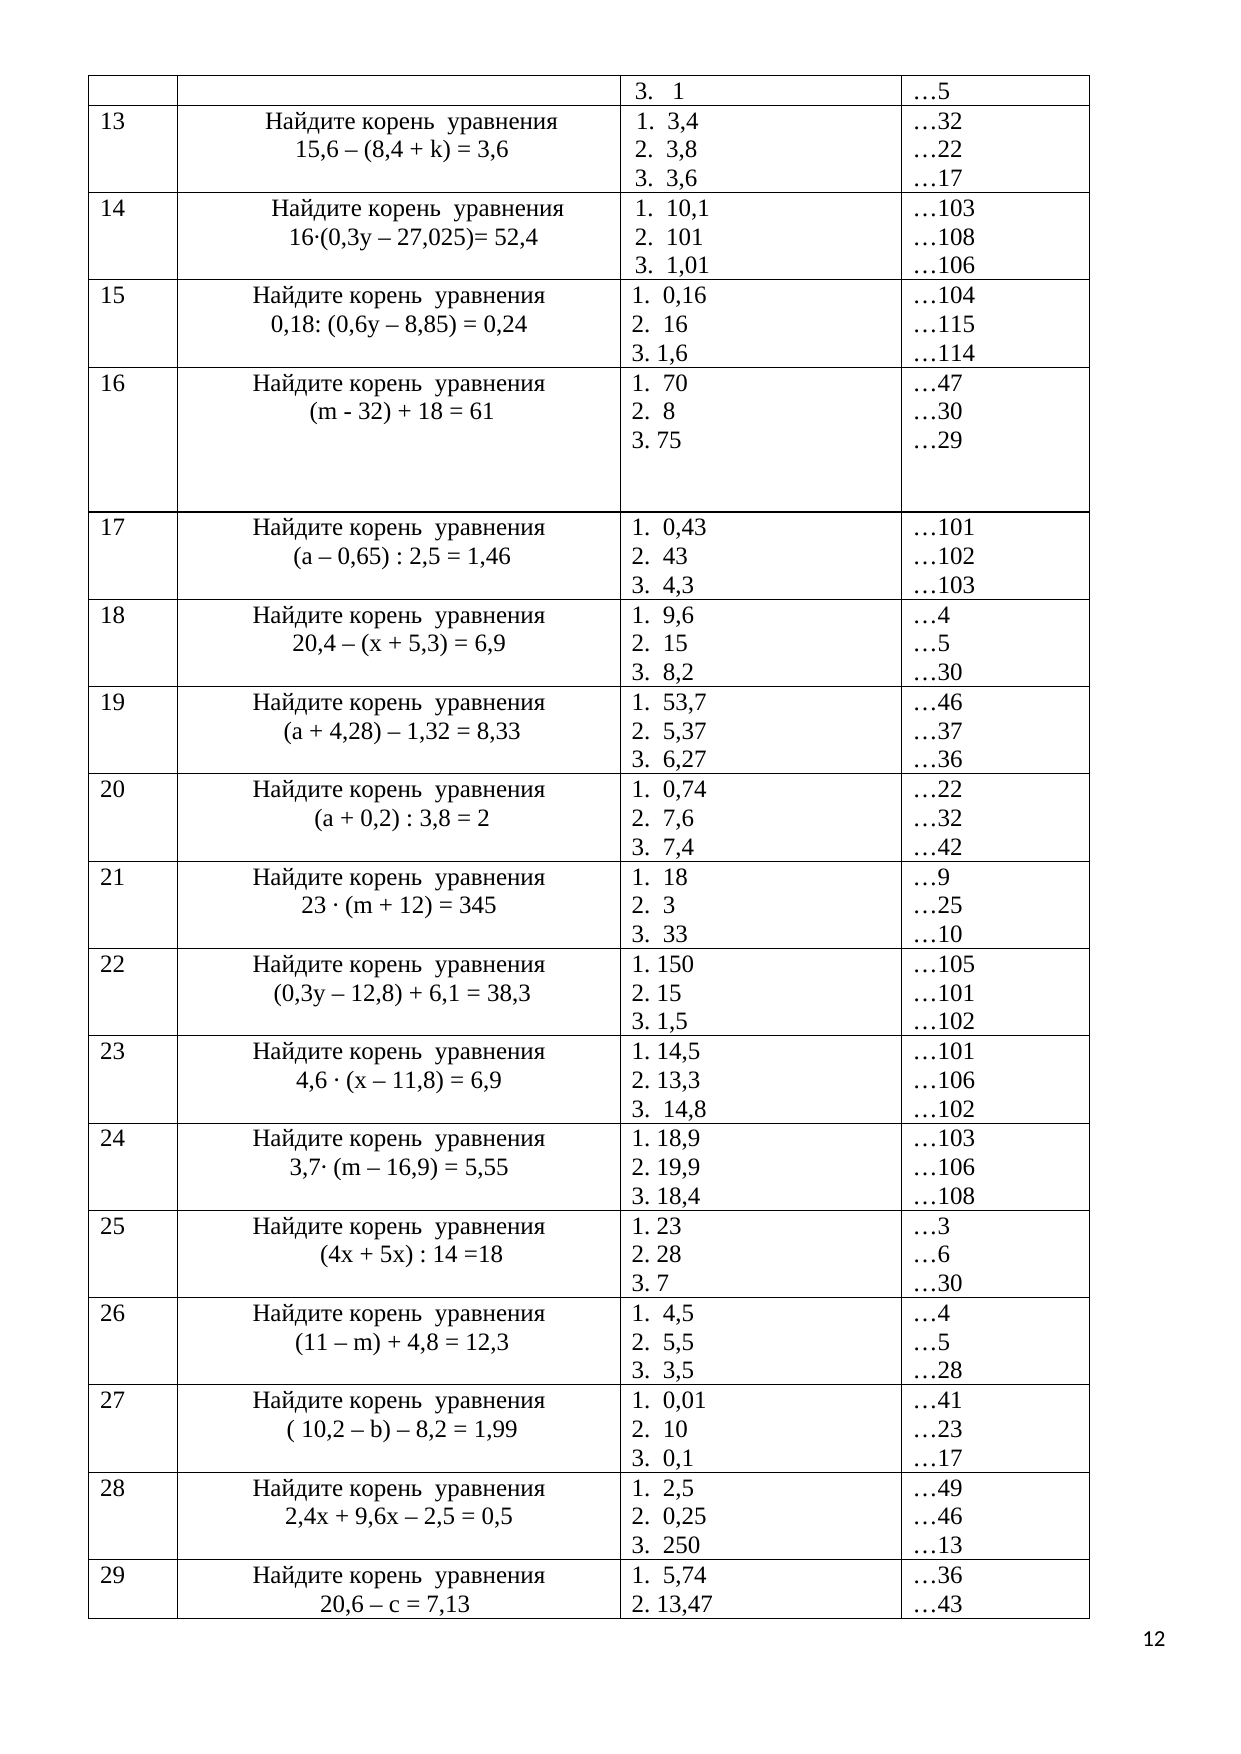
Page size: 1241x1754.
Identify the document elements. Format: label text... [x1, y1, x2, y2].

table_cell …2 …4 …5 [902, 76, 1089, 105]
table_cell …3 …6 …30 [902, 1211, 1089, 1297]
table_cell Найдите корень уравнения (a + 0,2) : 3,8 = 2 [178, 774, 620, 861]
table_cell 22 [89, 949, 177, 1035]
table_cell …41 …23 …17 [902, 1385, 1089, 1472]
table_cell 1. 23 2. 28 3. 7 [621, 1211, 901, 1297]
table_cell …47 …30 …29 [902, 368, 1089, 511]
table_cell 23 [89, 1036, 177, 1122]
table_cell 16 [89, 368, 177, 511]
table_cell …36 …43 …44 [902, 1560, 1089, 1617]
table_cell Найдите корень уравнения (a + 4,28) – 1,32 = 8,33 [178, 687, 620, 773]
table_cell 1. 0,43 2. 43 3. 4,3 [621, 513, 901, 599]
table_cell 1. 0,74 2. 7,6 3. 7,4 [621, 774, 901, 861]
table_cell 21 [89, 862, 177, 948]
table_cell 14 [89, 193, 177, 279]
table_cell …22 …32 …42 [902, 774, 1089, 861]
table_cell 1. 9,6 2. 15 3. 8,2 [621, 600, 901, 686]
table_cell 1. 14,5 2. 13,3 3. 14,8 [621, 1036, 901, 1122]
table_cell 1. 100 2. 10 3. 1 [621, 76, 901, 105]
table_cell Найдите корень уравнения 0,18: (0,6у – 8,85) = 0,24 [178, 280, 620, 367]
table_cell 17 [89, 513, 177, 599]
table_cell …104 …115 …114 [902, 280, 1089, 367]
table_cell 1. 53,7 2. 5,37 3. 6,27 [621, 687, 901, 773]
table_cell Найдите корень уравнения (0,3y – 12,8) + 6,1 = 38,3 [178, 949, 620, 1035]
table_cell …101 …106 …102 [902, 1036, 1089, 1122]
table_cell 1. 18,9 2. 19,9 3. 18,4 [621, 1124, 901, 1210]
table_cell …105 …101 …102 [902, 949, 1089, 1035]
table_cell Найдите корень уравнения (4x + 5x) : 14 =18 [178, 1211, 620, 1297]
table_cell 19 [89, 687, 177, 773]
table_cell Найдите корень уравнения (m - 32) + 18 = 61 [178, 368, 620, 511]
table_cell 25 [89, 1211, 177, 1297]
table_cell 15 [89, 280, 177, 367]
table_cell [621, 1560, 901, 1617]
table_cell …4 …5 …30 [902, 600, 1089, 686]
table_cell 1. 18 2. 3 3. 33 [621, 862, 901, 948]
table_cell 1. 3,4 2. 3,8 3. 3,6 [621, 106, 901, 192]
table_cell Найдите корень уравнения 16∙(0,3у – 27,025)= 52,4 [178, 193, 620, 279]
table_cell Найдите корень уравнения 23 ∙ (m + 12) = 345 [178, 862, 620, 948]
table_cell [178, 76, 620, 105]
table_cell Найдите корень уравнения 3,7∙ (m – 16,9) = 5,55 [178, 1124, 620, 1210]
table_cell 29 [89, 1560, 177, 1617]
table_cell Найдите корень уравнения 20,4 – (x + 5,3) = 6,9 [178, 600, 620, 686]
table_cell …101 …102 …103 [902, 513, 1089, 599]
table_cell 1. 0,01 2. 10 3. 0,1 [621, 1385, 901, 1472]
table_cell Найдите корень уравнения (a – 0,65) : 2,5 = 1,46 [178, 513, 620, 599]
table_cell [178, 1560, 620, 1617]
table_cell …46 …37 …36 [902, 687, 1089, 773]
table_cell 1. 70 2. 8 3. 75 [621, 368, 901, 511]
table_cell …49 …46 …13 [902, 1473, 1089, 1559]
table_cell 1. 0,16 2. 16 3. 1,6 [621, 280, 901, 367]
table_cell 26 [89, 1298, 177, 1384]
table_cell …103 …106 …108 [902, 1124, 1089, 1210]
table_cell …4 …5 …28 [902, 1298, 1089, 1384]
table_cell 13 [89, 106, 177, 192]
table_cell Найдите корень уравнения 2,4x + 9,6x – 2,5 = 0,5 [178, 1473, 620, 1559]
table_cell 1. 150 2. 15 3. 1,5 [621, 949, 901, 1035]
table_cell 1. 10,1 2. 101 3. 1,01 [621, 193, 901, 279]
table_cell …9 …25 …10 [902, 862, 1089, 948]
table_cell 27 [89, 1385, 177, 1472]
table_cell Найдите корень уравнения 15,6 – (8,4 + k) = 3,6 [178, 106, 620, 192]
table_cell 1. 4,5 2. 5,5 3. 3,5 [621, 1298, 901, 1384]
table_cell …103 …108 …106 [902, 193, 1089, 279]
table_cell 18 [89, 600, 177, 686]
table_cell 1. 2,5 2. 0,25 3. 250 [621, 1473, 901, 1559]
table_cell Найдите корень уравнения 4,6 ∙ (x – 11,8) = 6,9 [178, 1036, 620, 1122]
table_cell Найдите корень уравнения (11 – m) + 4,8 = 12,3 [178, 1298, 620, 1384]
table_cell 28 [89, 1473, 177, 1559]
table_cell 12 [89, 76, 177, 105]
table_cell 24 [89, 1124, 177, 1210]
table_cell …32 …22 …17 [902, 106, 1089, 192]
table_cell Найдите корень уравнения ( 10,2 – b) – 8,2 = 1,99 [178, 1385, 620, 1472]
table_cell 20 [89, 774, 177, 861]
